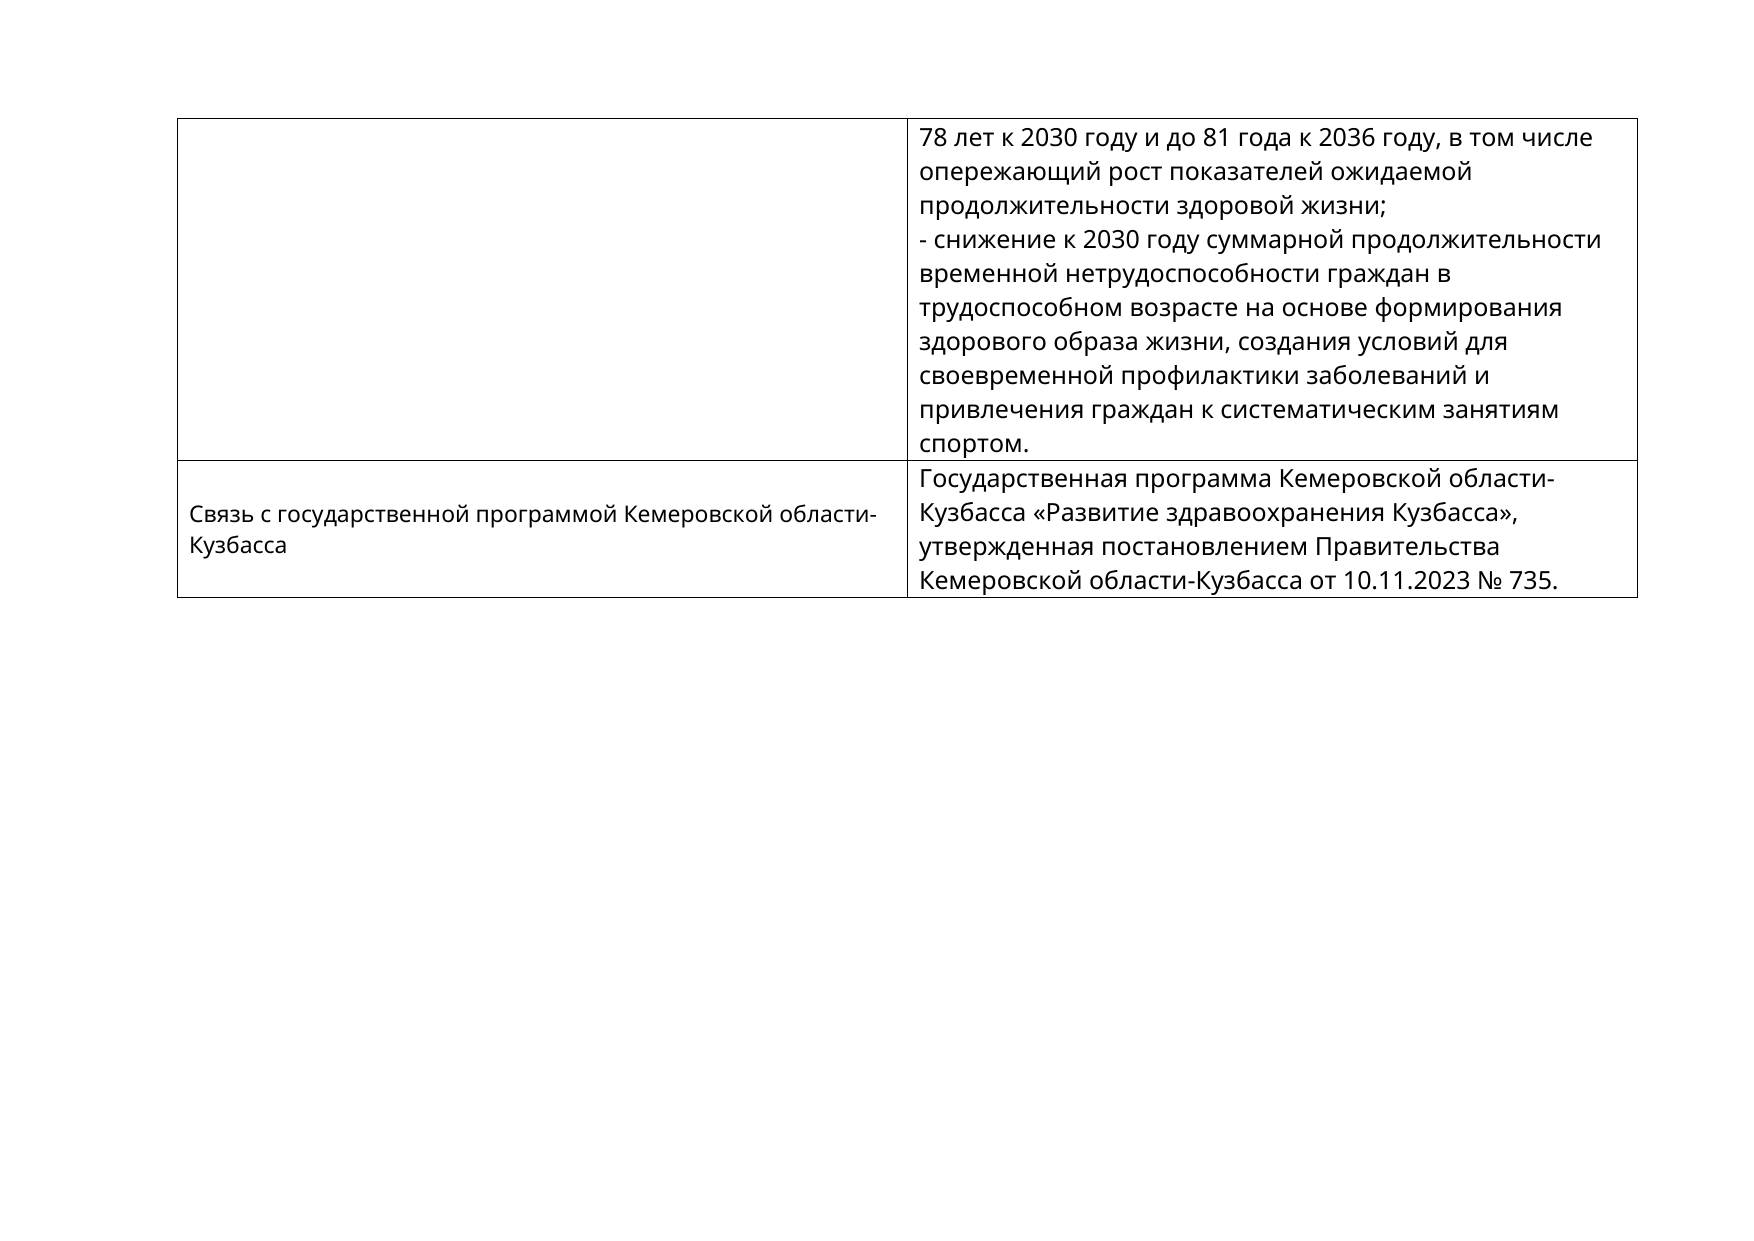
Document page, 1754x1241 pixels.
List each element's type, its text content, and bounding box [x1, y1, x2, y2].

table_cell Связь с государственной программой Кемеровской области-Кузбасса [178, 461, 907, 597]
table_cell Государственная программа Кемеровской области-Кузбасса «Развитие здравоохранения Кузбасса», утвержденная постановлением Правительства Кемеровской области-Кузбасса от 10.11.2023 № 735. [908, 461, 1637, 597]
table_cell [908, 119, 1637, 460]
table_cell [178, 119, 907, 460]
